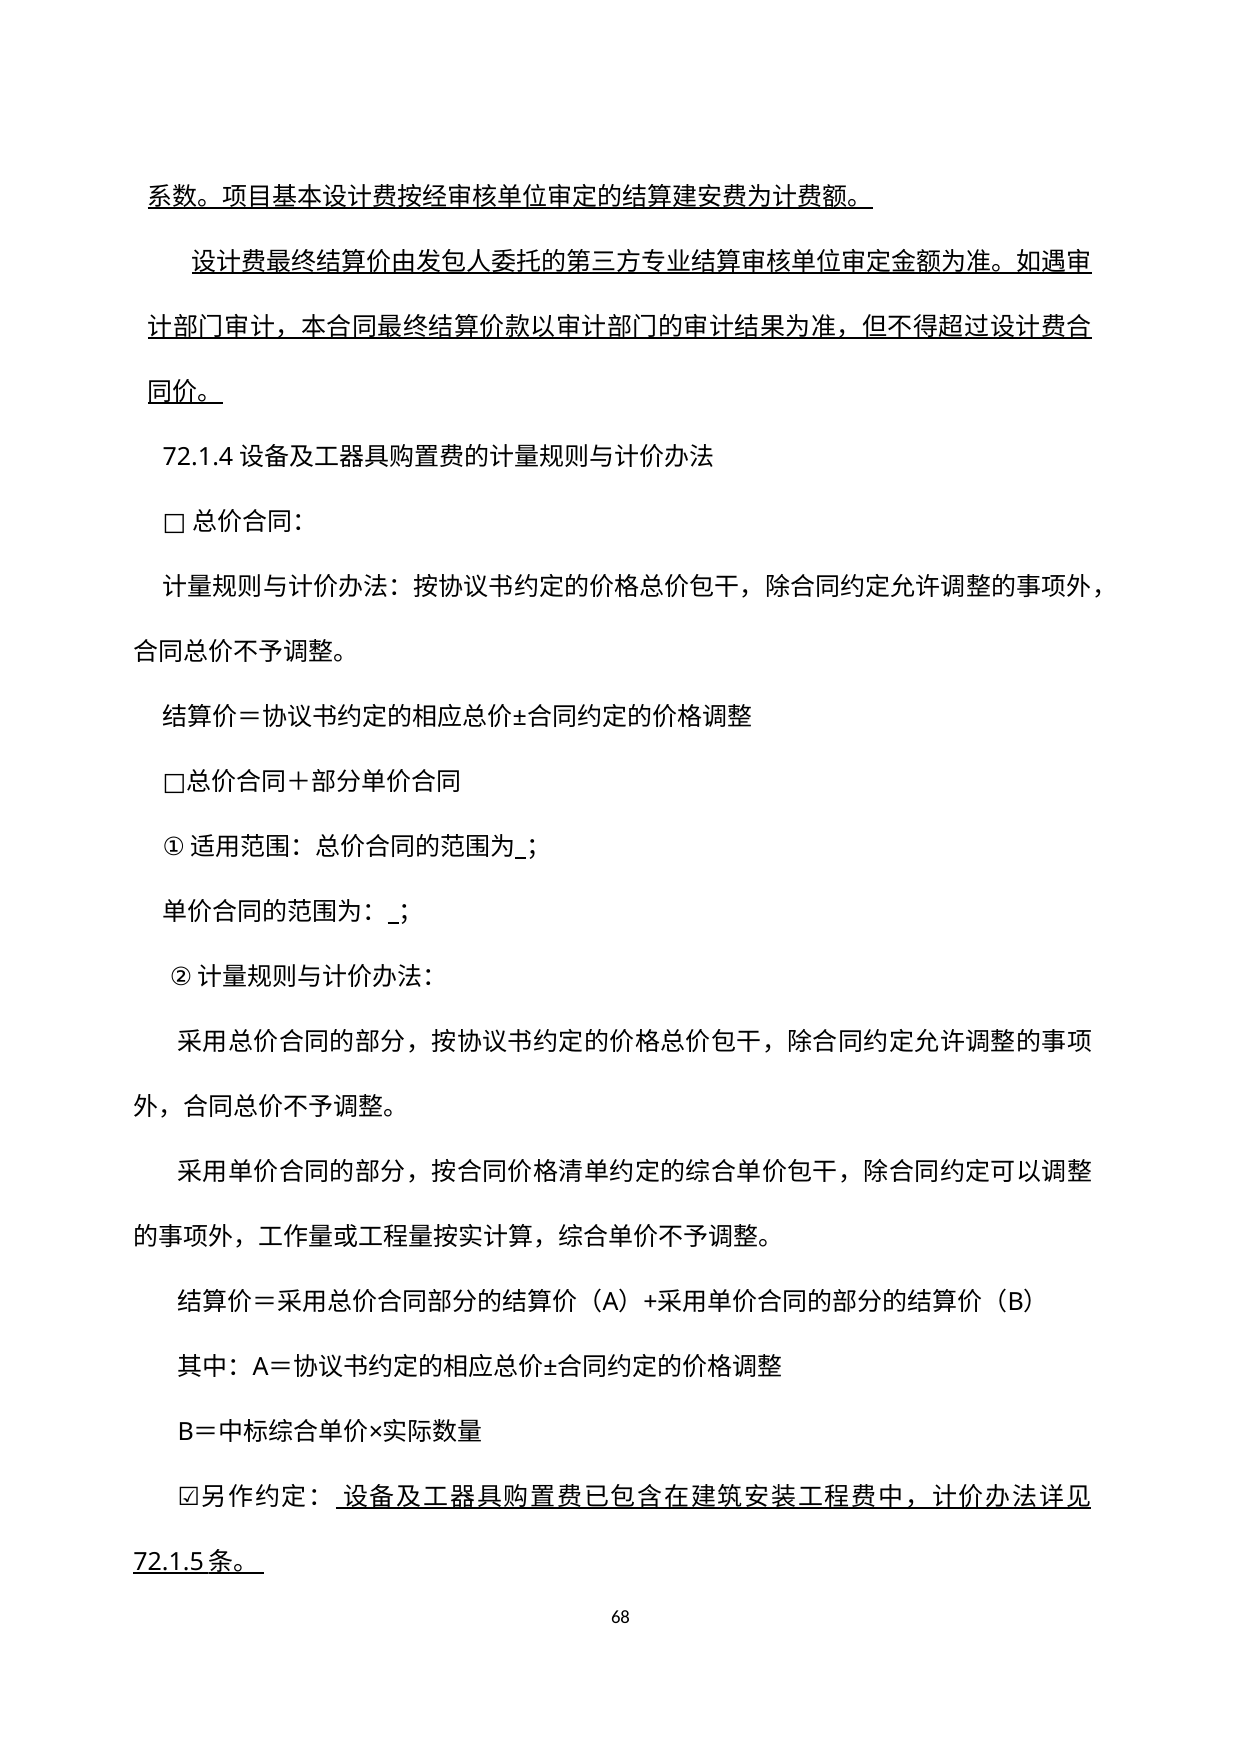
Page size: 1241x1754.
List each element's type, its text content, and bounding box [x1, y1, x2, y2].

text ②计量规则与计价办法： [169, 942, 1093, 1007]
text 72.1.4 设备及工器具购置费的计量规则与计价办法 [133, 422, 1093, 487]
text 设计费最终结算价由发包人委托的第三方专业结算审核单位审定金额为准。如遇审计部门审计，本合同最终结算价款以审计部门的审计结果为准，但不得超过设计费合同价。 [148, 227, 1093, 422]
text 结算价＝协议书约定的相应总价±合同约定的价格调整 [133, 682, 1093, 747]
text B＝中标综合单价×实际数量 [133, 1397, 1093, 1462]
text 采用单价合同的部分，按合同价格清单约定的综合单价包干，除合同约定可以调整的事项外，工作量或工程量按实计算，综合单价不予调整。 [133, 1137, 1093, 1267]
text ①适用范围：总价合同的范围为 ； [133, 812, 1093, 877]
text 其中：A＝协议书约定的相应总价±合同约定的价格调整 [133, 1332, 1093, 1397]
text 单价合同的范围为： ； [133, 877, 1093, 942]
text □总价合同＋部分单价合同 [133, 747, 1093, 812]
text 采用总价合同的部分，按协议书约定的价格总价包干，除合同约定允许调整的事项外，合同总价不予调整。 [133, 1007, 1093, 1137]
text 结算价＝采用总价合同部分的结算价（A）+采用单价合同的部分的结算价（B） [133, 1267, 1093, 1332]
text □ 总价合同： [133, 487, 1093, 552]
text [148, 162, 1093, 227]
text 计量规则与计价办法：按协议书约定的价格总价包干，除合同约定允许调整的事项外，合同总价不予调整。 [133, 552, 1093, 682]
text ☑另作约定： 设备及工器具购置费已包含在建筑安装工程费中，计价办法详见72.1.5条。 [133, 1462, 1093, 1592]
